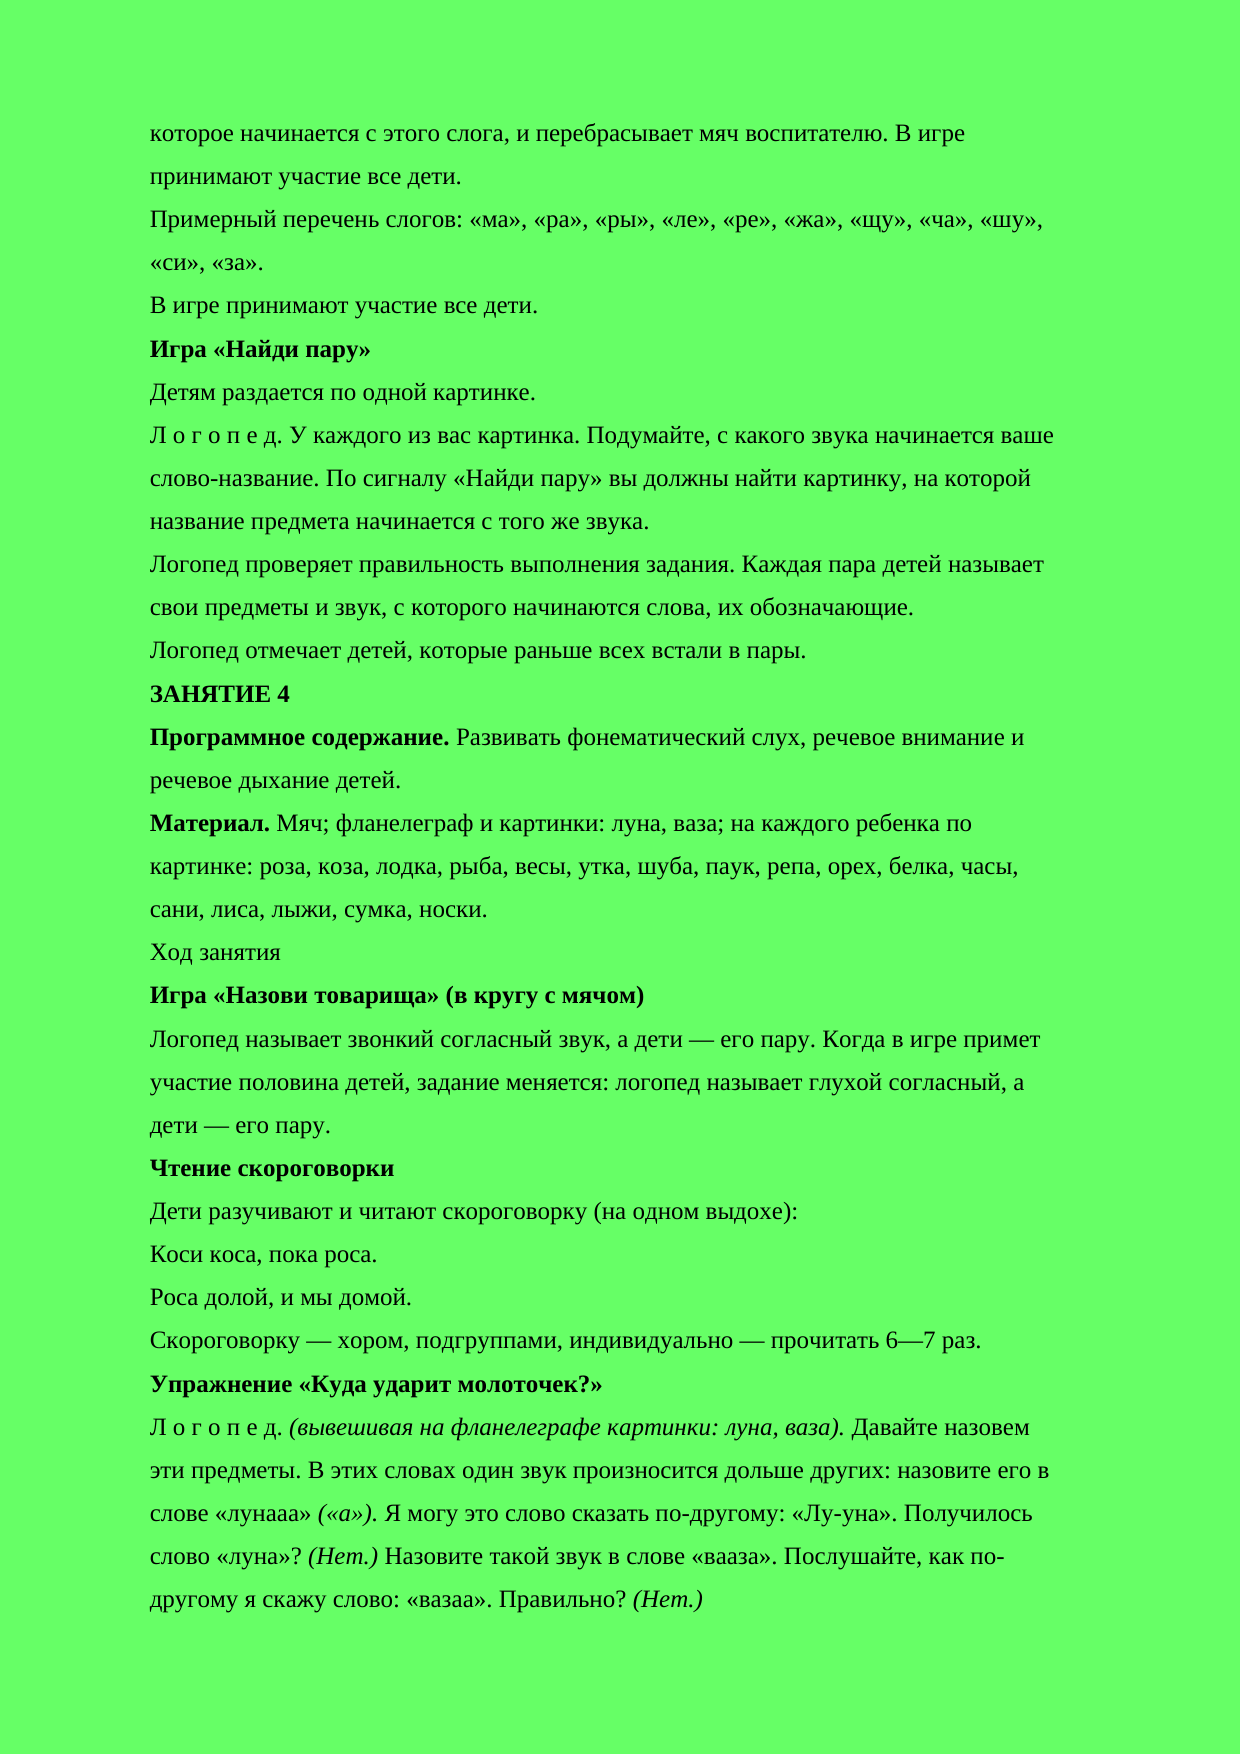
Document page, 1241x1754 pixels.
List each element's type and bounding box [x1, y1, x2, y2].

table_header [87, 118, 1061, 1626]
